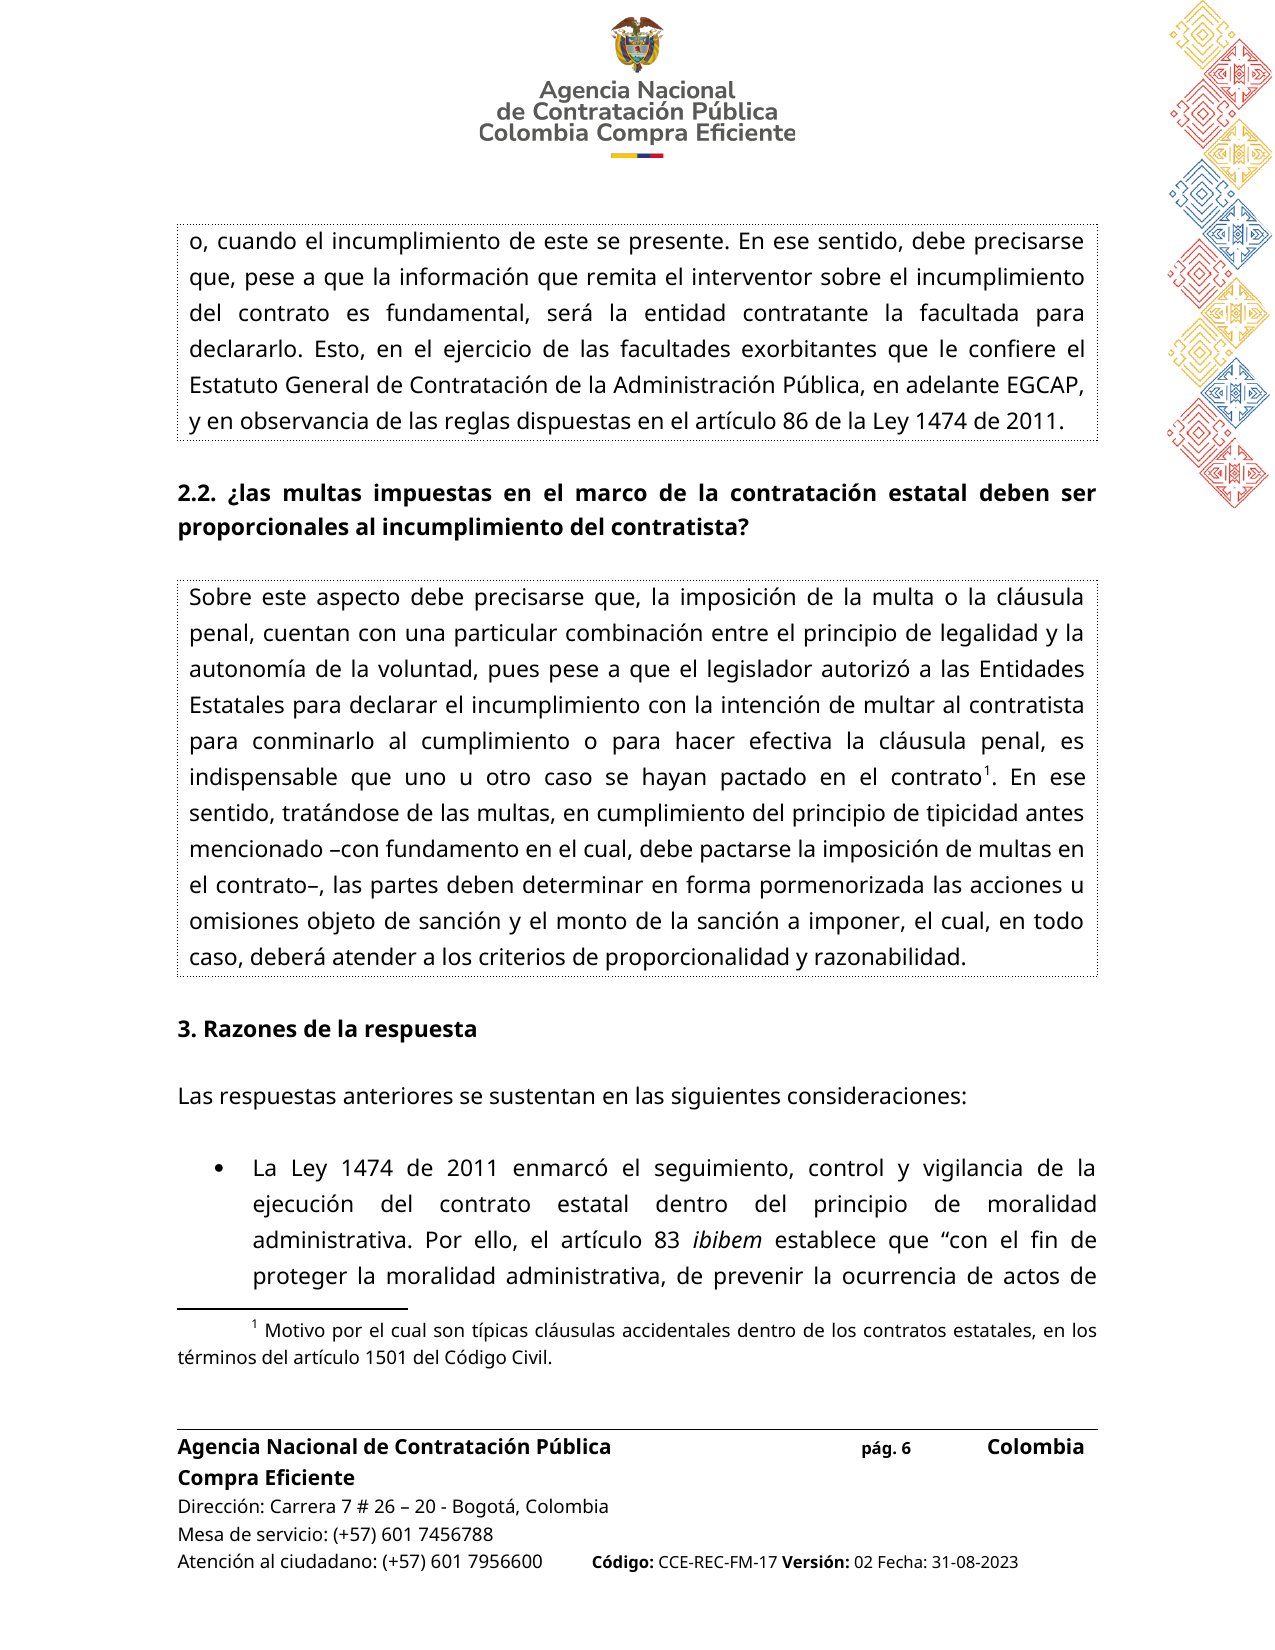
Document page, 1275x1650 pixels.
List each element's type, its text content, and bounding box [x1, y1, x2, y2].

text 2.2. ¿las multas impuestas en el marco de la contratación estatal deben ser proporcionales al incumplimiento del contratista? [177, 477, 1098, 542]
text 3. Razones de la respuesta [177, 1013, 1098, 1044]
text Las respuestas anteriores se sustentan en las siguientes consideraciones: [177, 1080, 1098, 1111]
picture [479, 17, 796, 158]
picture [1165, 0, 1272, 506]
table_header Sobre este aspecto debe precisarse que, la imposición de la multa o la cláusula penal, cuentan con una particular combinación entre el principio de legalidad y la autonomía de la voluntad, pues pese a que el legislador autorizó a las Entidades Estatales para declarar el incumplimiento con la intención de multar al contratista para conminarlo al cumplimiento o para hacer efectiva la cláusula penal, es indispensable que uno u otro caso se hayan pactado en el contrato. En ese sentido, tratándose de las multas, en cumplimiento del principio de tipicidad antes mencionado –con fundamento en el cual, debe pactarse la imposición de multas en el contrato–, las partes deben determinar en forma pormenorizada las acciones u omisiones objeto de sanción y el monto de la sanción a imponer, el cual, en todo caso, deberá atender a los criterios de proporcionalidad y razonabilidad. [178, 580, 1097, 976]
